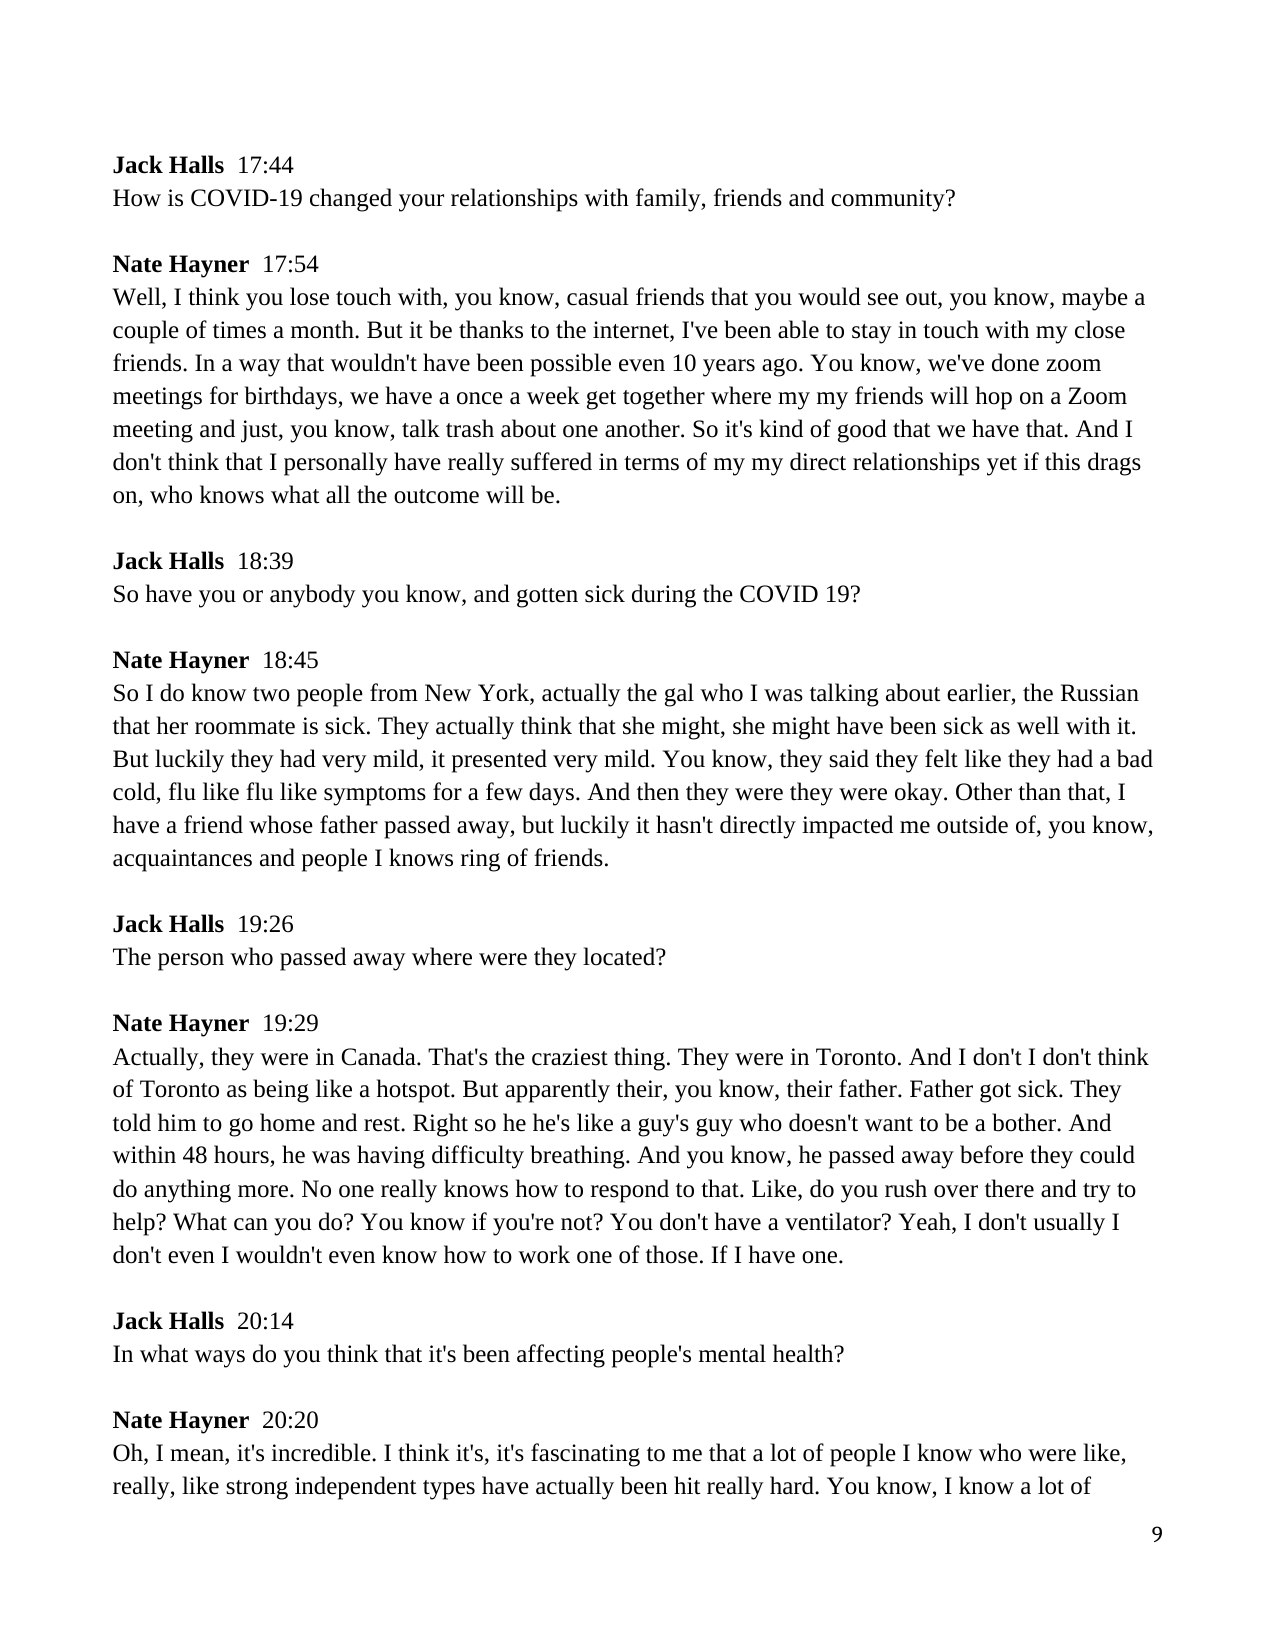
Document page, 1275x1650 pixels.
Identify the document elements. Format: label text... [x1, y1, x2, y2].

text Jack Halls 17:44 [112, 150, 1162, 179]
text So I do know two people from New York, actually the gal who I was talking about earlier, the Russian that her roommate is sick. They actually think that she might, she might have been sick as well with it. But luckily they had very mild, it presented very mild. You know, they said they felt like they had a bad cold, flu like flu like symptoms for a few days. And then they were they were okay. Other than that, I have a friend whose father passed away, but luckily it hasn't directly impacted me outside of, you know, acquaintances and people I knows ring of friends. [112, 678, 1162, 872]
text Nate Hayner 18:45 [112, 645, 1162, 674]
text Nate Hayner 20:20 [112, 1405, 1162, 1433]
text In what ways do you think that it's been affecting people's mental health? [112, 1339, 1162, 1367]
text Actually, they were in Canada. That's the craziest thing. They were in Toronto. And I don't I don't think of Toronto as being like a hotspot. But apparently their, you know, their father. Father got sick. They told him to go home and rest. Right so he he's like a guy's guy who doesn't want to be a bother. And within 48 hours, he was having difficulty breathing. And you know, he passed away before they could do anything more. No one really knows how to respond to that. Like, do you rush over there and try to help? What can you do? You know if you're not? You don't have a ventilator? Yeah, I don't usually I don't even I wouldn't even know how to work one of those. If I have one. [112, 1042, 1162, 1268]
text The person who passed away where were they located? [112, 942, 1162, 971]
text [112, 1438, 1162, 1499]
text Jack Halls 18:39 [112, 546, 1162, 575]
text So have you or anybody you know, and gotten sick during the COVID 19? [112, 579, 1162, 608]
text Nate Hayner 17:54 [112, 249, 1162, 278]
text Jack Halls 19:26 [112, 909, 1162, 938]
text Well, I think you lose touch with, you know, casual friends that you would see out, you know, maybe a couple of times a month. But it be thanks to the internet, I've been able to stay in touch with my close friends. In a way that wouldn't have been possible even 10 years ago. You know, we've done zoom meetings for birthdays, we have a once a week get together where my my friends will hop on a Zoom meeting and just, you know, talk trash about one another. So it's kind of good that we have that. And I don't think that I personally have really suffered in terms of my my direct relationships yet if this drags on, who knows what all the outcome will be. [112, 282, 1162, 509]
text How is COVID-19 changed your relationships with family, friends and community? [112, 183, 1162, 212]
text Jack Halls 20:14 [112, 1306, 1162, 1334]
text Nate Hayner 19:29 [112, 1008, 1162, 1037]
